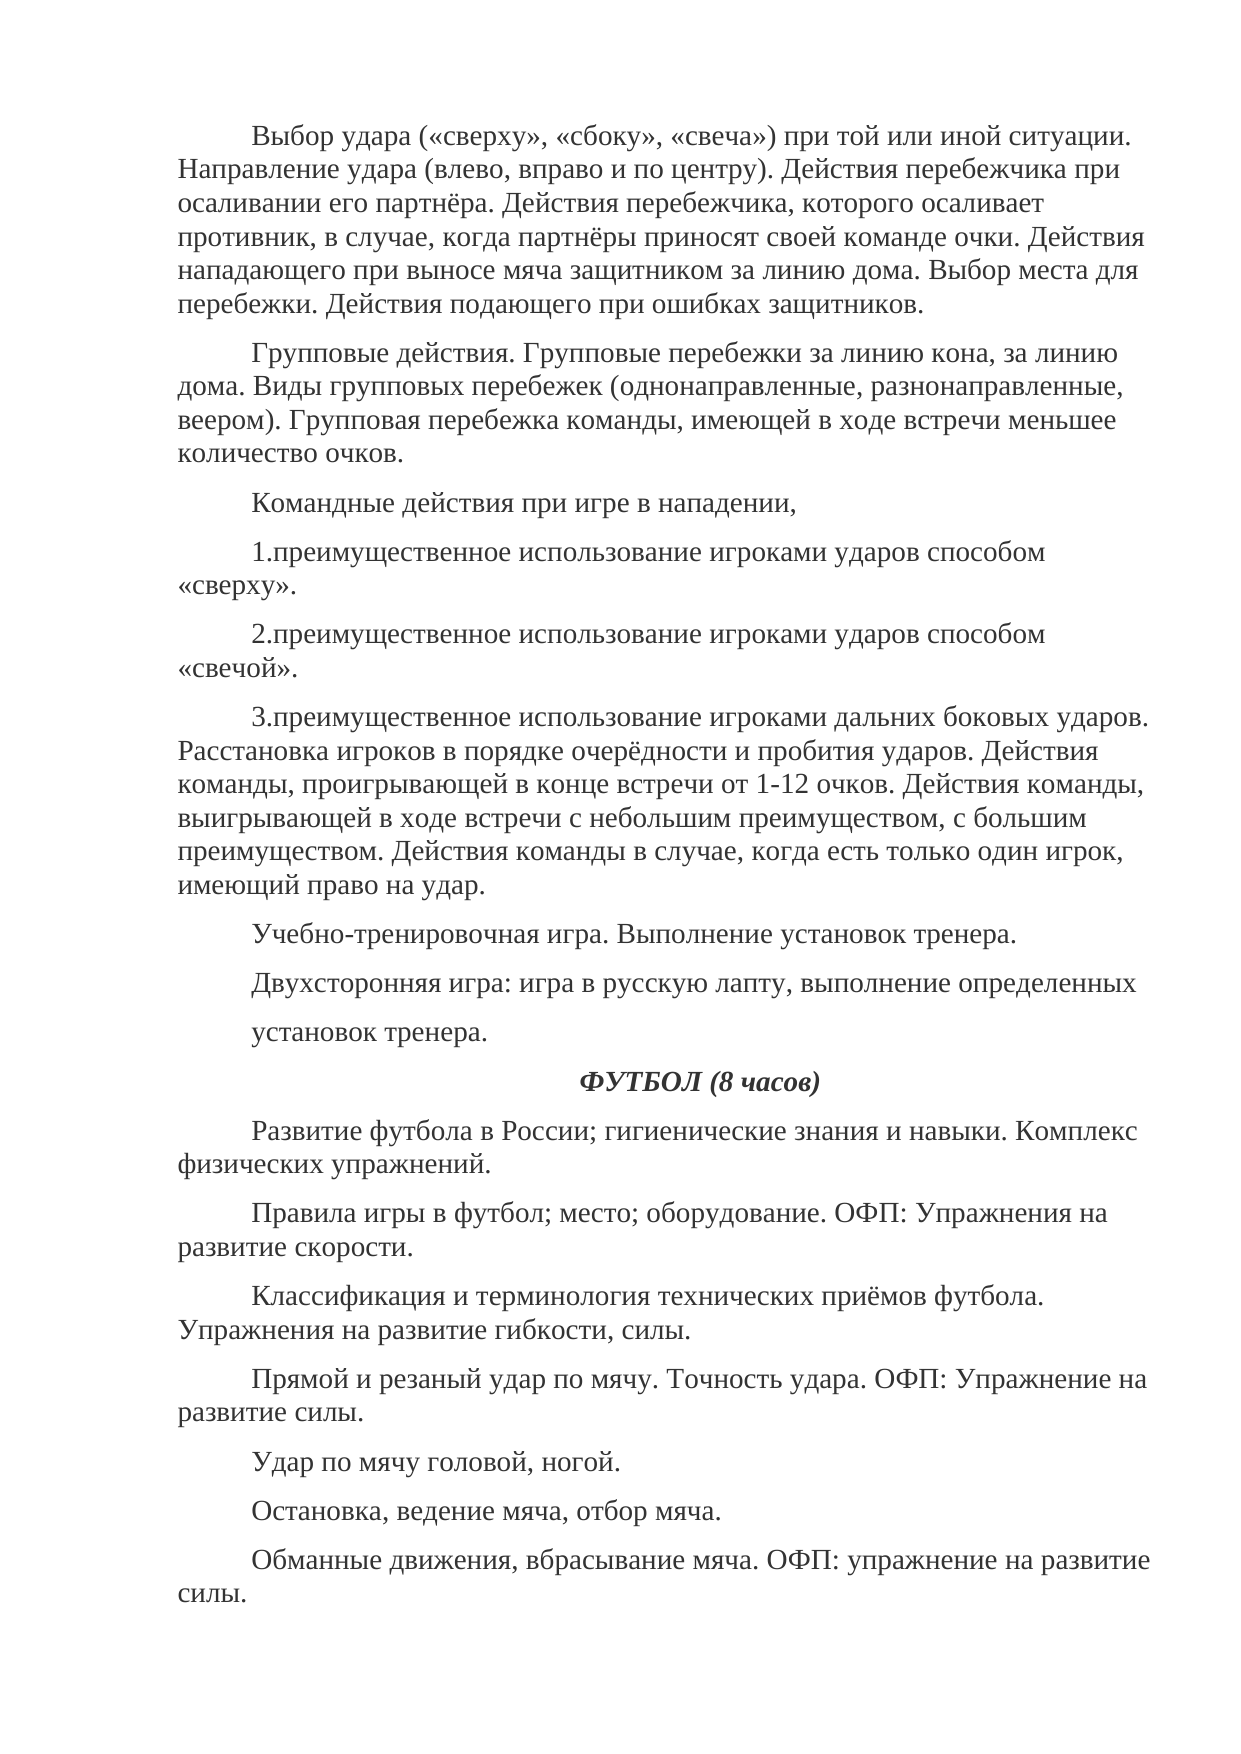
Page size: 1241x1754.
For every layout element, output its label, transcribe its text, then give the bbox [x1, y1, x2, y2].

text 1.преимущественное использование игроками ударов способом «сверху». [177, 534, 1152, 601]
text установок тренера. [177, 1014, 1152, 1048]
text Двухсторонняя игра: игра в русскую лапту, выполнение определенных [177, 965, 1152, 999]
text Остановка, ведение мяча, отбор мяча. [177, 1493, 1152, 1526]
text Правила игры в футбол; место; оборудование. ОФП: Упражнения на развитие скорости. [177, 1196, 1152, 1263]
text Групповые действия. Групповые перебежки за линию кона, за линию дома. Виды групповых перебежек (однонаправленные, разнонаправленные, веером). Групповая перебежка команды, имеющей в ходе встречи меньшее количество очков. [177, 335, 1152, 469]
text Классификация и терминология технических приёмов футбола. Упражнения на развитие гибкости, силы. [177, 1278, 1152, 1345]
text Учебно-тренировочная игра. Выполнение установок тренера. [177, 916, 1152, 950]
text Командные действия при игре в нападении, [177, 485, 1152, 518]
text Прямой и резаный удар по мячу. Точность удара. ОФП: Упражнение на развитие силы. [177, 1361, 1152, 1428]
text 2.преимущественное использование игроками ударов способом «свечой». [177, 617, 1152, 684]
text Развитие футбола в России; гигиенические знания и навыки. Комплекс физических упражнений. [177, 1113, 1152, 1180]
text Выбор удара («сверху», «сбоку», «свеча») при той или иной ситуации. Направление удара (влево, вправо и по центру). Действия перебежчика при осаливании его партнёра. Действия перебежчика, которого осаливает противник, в случае, когда партнёры приносят своей команде очки. Действия нападающего при выносе мяча защитником за линию дома. Выбор места для перебежки. Действия подающего при ошибках защитников. [177, 118, 1152, 319]
text 3.преимущественное использование игроками дальних боковых ударов. Расстановка игроков в порядке очерёдности и пробития ударов. Действия команды, проигрывающей в конце встречи от 1-12 очков. Действия команды, выигрывающей в ходе встречи с небольшим преимуществом, с большим преимуществом. Действия команды в случае, когда есть только один игрок, имеющий право на удар. [177, 699, 1152, 901]
text Обманные движения, вбрасывание мяча. ОФП: упражнение на развитие силы. [177, 1542, 1152, 1609]
text Удар по мячу головой, ногой. [177, 1444, 1152, 1477]
text ФУТБОЛ (8 часов) [177, 1064, 1152, 1097]
